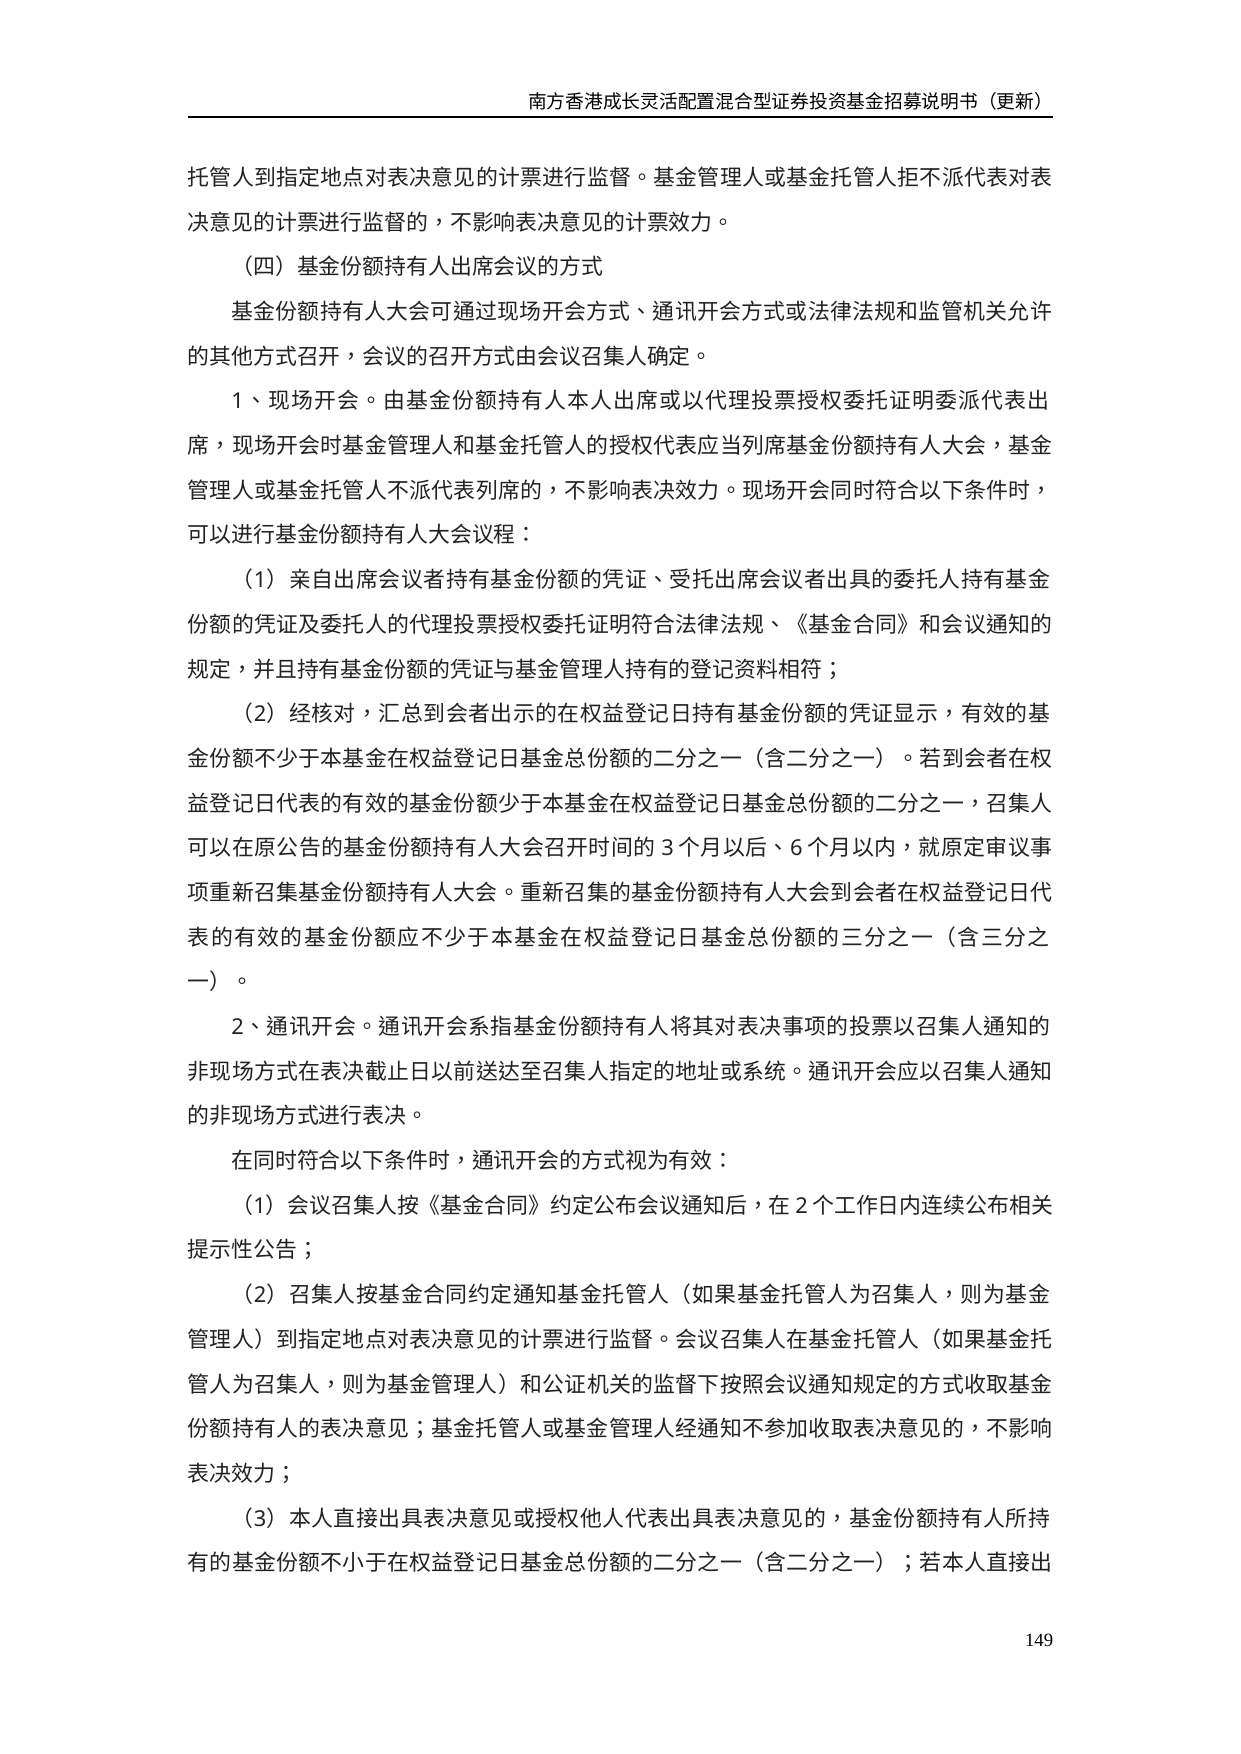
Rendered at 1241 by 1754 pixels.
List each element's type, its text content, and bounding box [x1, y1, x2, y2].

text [187, 162, 1053, 236]
text （2）经核对，汇总到会者出示的在权益登记日持有基金份额的凭证显示，有效的基金份额不少于本基金在权益登记日基金总份额的二分之一（含二分之一）。若到会者在权益登记日代表的有效的基金份额少于本基金在权益登记日基金总份额的二分之一，召集人可以在原公告的基金份额持有人大会召开时间的3个月以后、6个月以内，就原定审议事项重新召集基金份额持有人大会。重新召集的基金份额持有人大会到会者在权益登记日代表的有效的基金份额应不少于本基金在权益登记日基金总份额的三分之一（含三分之一）。 [187, 698, 1053, 996]
text （1）会议召集人按《基金合同》约定公布会议通知后，在2个工作日内连续公布相关提示性公告； [187, 1190, 1053, 1264]
text 基金份额持有人大会可通过现场开会方式、通讯开会方式或法律法规和监管机关允许的其他方式召开，会议的召开方式由会议召集人确定。 [187, 296, 1053, 371]
text （四）基金份额持有人出席会议的方式 [187, 251, 1053, 281]
text （1）亲自出席会议者持有基金份额的凭证、受托出席会议者出具的委托人持有基金份额的凭证及委托人的代理投票授权委托证明符合法律法规、《基金合同》和会议通知的规定，并且持有基金份额的凭证与基金管理人持有的登记资料相符； [187, 564, 1053, 683]
text 2、通讯开会。通讯开会系指基金份额持有人将其对表决事项的投票以召集人通知的非现场方式在表决截止日以前送达至召集人指定的地址或系统。通讯开会应以召集人通知的非现场方式进行表决。 [187, 1011, 1053, 1130]
text （2）召集人按基金合同约定通知基金托管人（如果基金托管人为召集人，则为基金管理人）到指定地点对表决意见的计票进行监督。会议召集人在基金托管人（如果基金托管人为召集人，则为基金管理人）和公证机关的监督下按照会议通知规定的方式收取基金份额持有人的表决意见；基金托管人或基金管理人经通知不参加收取表决意见的，不影响表决效力； [187, 1279, 1053, 1488]
text 1、现场开会。由基金份额持有人本人出席或以代理投票授权委托证明委派代表出席，现场开会时基金管理人和基金托管人的授权代表应当列席基金份额持有人大会，基金管理人或基金托管人不派代表列席的，不影响表决效力。现场开会同时符合以下条件时，可以进行基金份额持有人大会议程： [187, 385, 1053, 549]
text 在同时符合以下条件时，通讯开会的方式视为有效： [187, 1145, 1053, 1175]
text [187, 1503, 1053, 1577]
